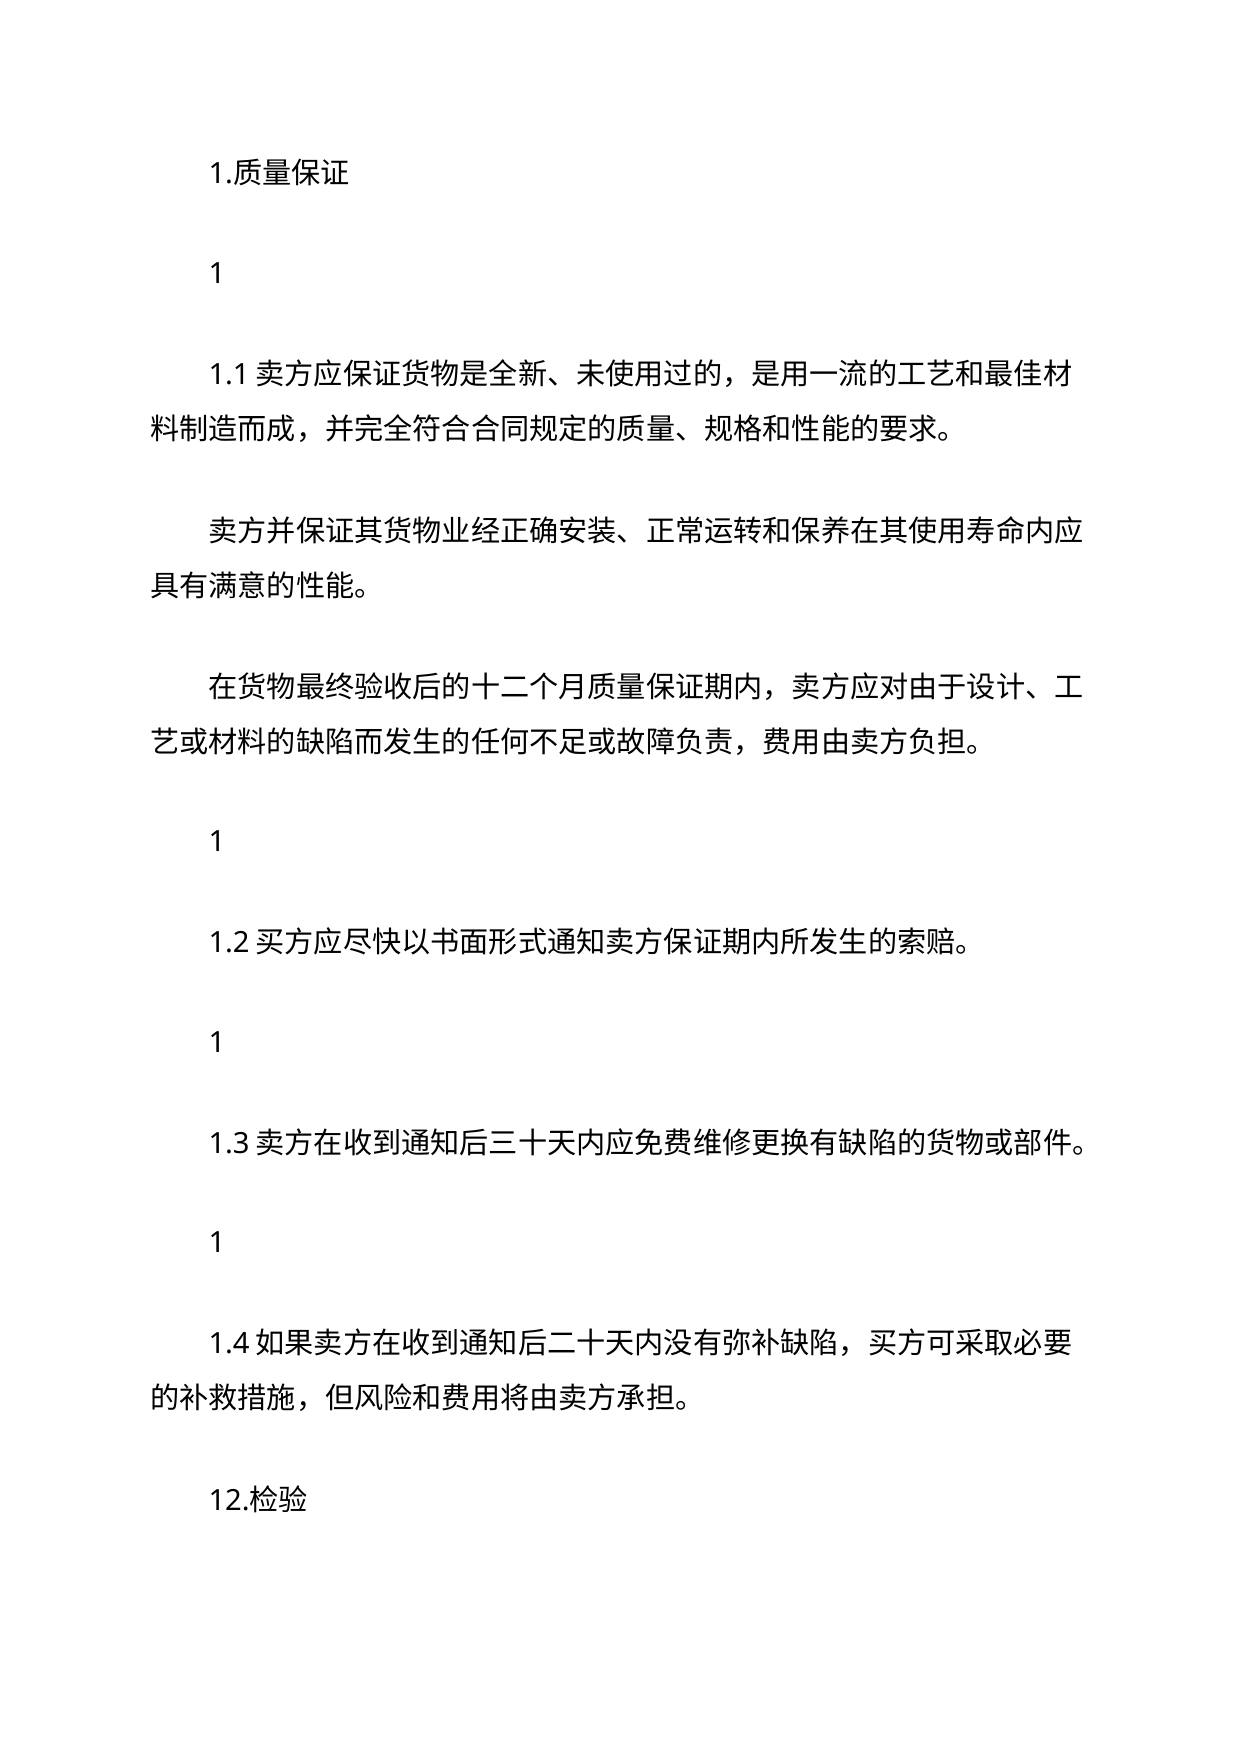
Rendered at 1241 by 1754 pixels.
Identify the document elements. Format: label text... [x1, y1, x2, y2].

text 1 [150, 1221, 1090, 1261]
text 1 [150, 252, 1090, 292]
text 12.检验 [150, 1477, 1090, 1519]
text 1.4如果卖方在收到通知后二十天内没有弥补缺陷，买方可采取必要的补救措施，但风险和费用将由卖方承担。 [150, 1320, 1090, 1417]
text 1.2买方应尽快以书面形式通知卖方保证期内所发生的索赔。 [150, 919, 1090, 961]
text 在货物最终验收后的十二个月质量保证期内，卖方应对由于设计、工艺或材料的缺陷而发生的任何不足或故障负责，费用由卖方负担。 [150, 664, 1090, 761]
text 卖方并保证其货物业经正确安装、正常运转和保养在其使用寿命内应具有满意的性能。 [150, 507, 1090, 604]
text 1.质量保证 [150, 150, 1090, 192]
text 1.3卖方在收到通知后三十天内应免费维修更换有缺陷的货物或部件。 [150, 1119, 1090, 1162]
text 1 [150, 1021, 1090, 1061]
text 1 [150, 821, 1090, 860]
text 1.1卖方应保证货物是全新、未使用过的，是用一流的工艺和最佳材料制造而成，并完全符合合同规定的质量、规格和性能的要求。 [150, 350, 1090, 448]
